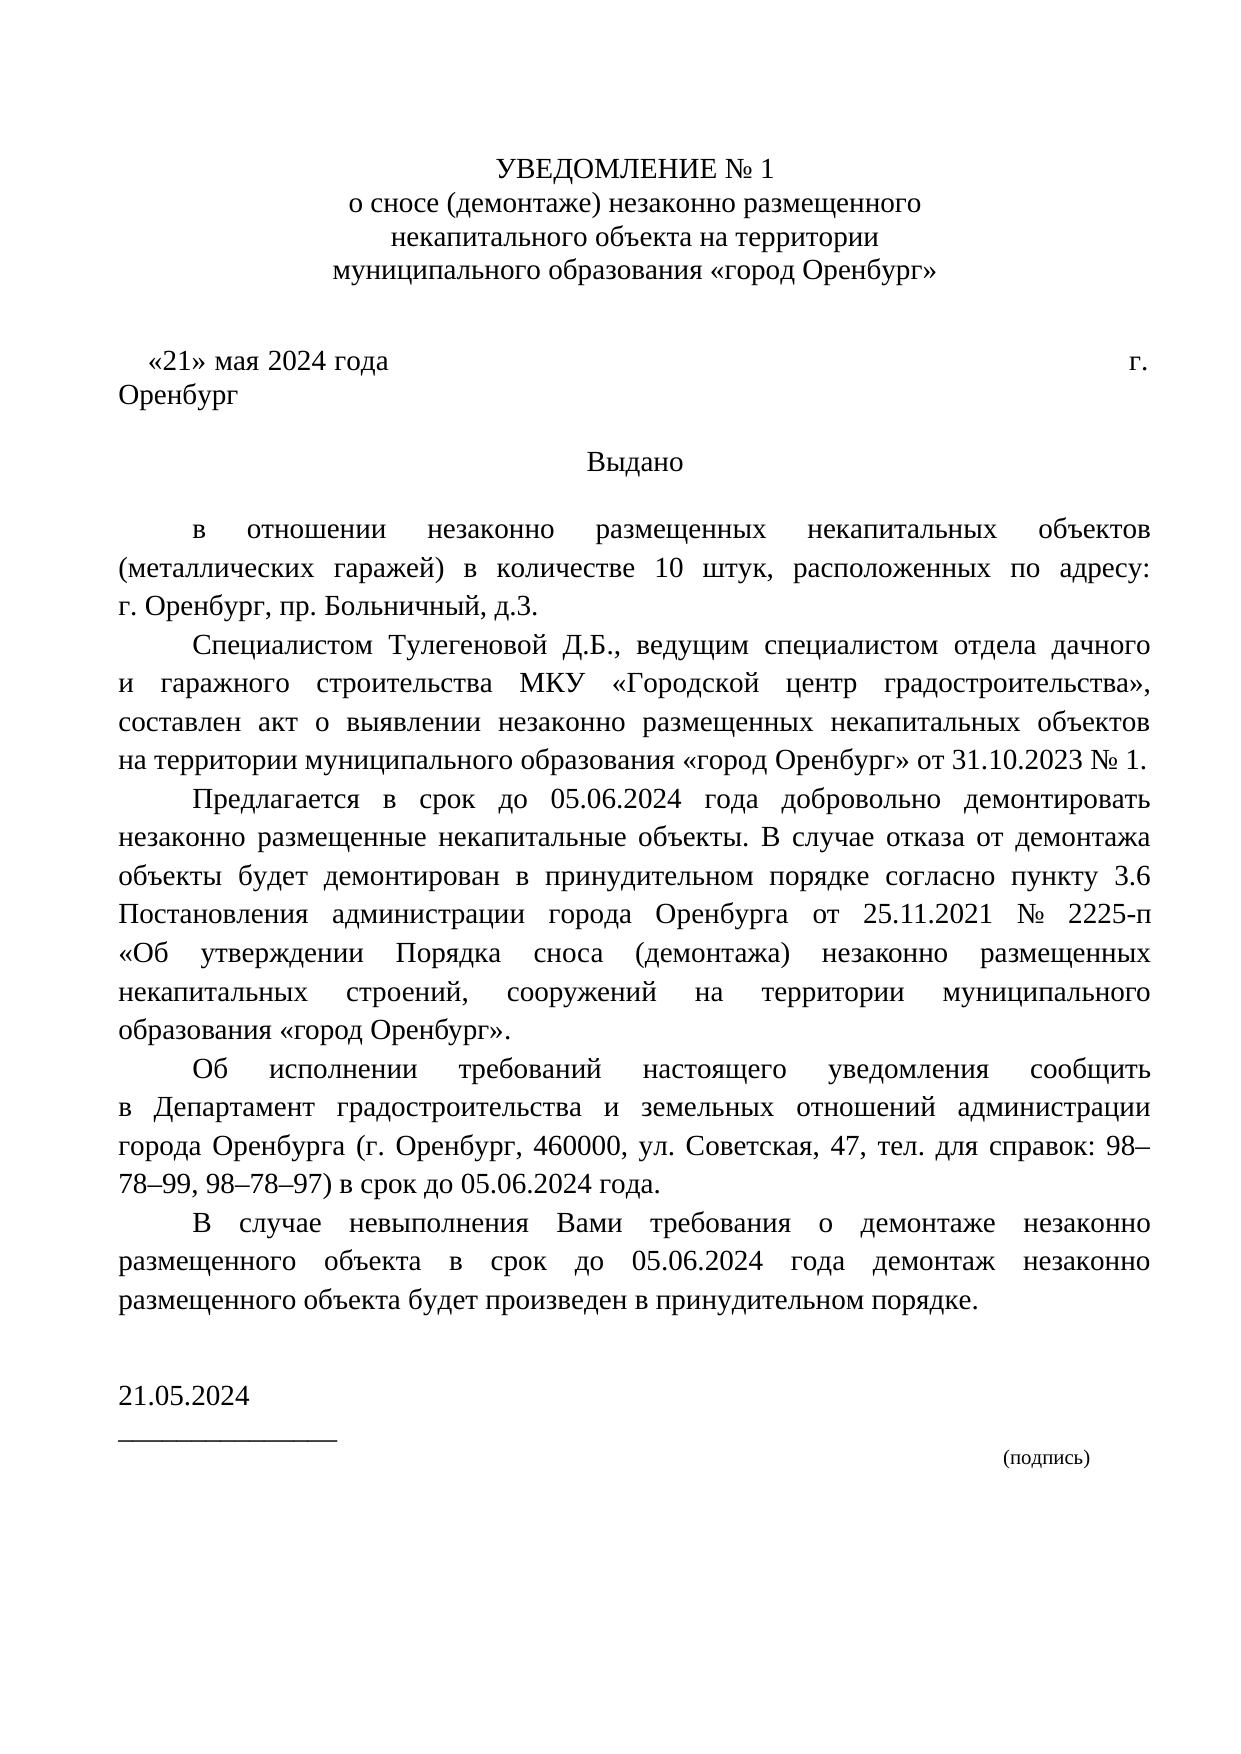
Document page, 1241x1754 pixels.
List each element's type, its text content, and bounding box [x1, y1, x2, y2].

text Выдано [118, 444, 1152, 478]
text Об исполнении требований настоящего уведомления сообщить в Департамент градостроительства и земельных отношений администрации города Оренбурга (г. Оренбург, 460000, ул. Советская, 47, тел. для справок: 98–78–99, 98–78–97) в срок до 05.06.2024 года. [118, 1051, 1152, 1200]
text УВЕДОМЛЕНИЕ № 1 [118, 152, 1152, 185]
text «21» мая 2024 года г. Оренбург [118, 343, 1152, 411]
text муниципального образования «город Оренбург» [118, 252, 1152, 286]
text Специалистом Тулегеновой Д.Б., ведущим специалистом отдела дачного и гаражного строительства МКУ «Городской центр градостроительства», составлен акт о выявлении незаконно размещенных некапитальных объектов на территории муниципального образования «город Оренбург» от 31.10.2023 № 1. [118, 627, 1152, 776]
text В случае невыполнения Вами требования о демонтаже незаконно размещенного объекта в срок до 05.06.2024 года демонтаж незаконно размещенного объекта будет произведен в принудительном порядке. [118, 1205, 1152, 1316]
text Предлагается в срок до 05.06.2024 года добровольно демонтировать незаконно размещенные некапитальные объекты. В случае отказа от демонтажа объекты будет демонтирован в принудительном порядке согласно пункту 3.6 Постановления администрации города Оренбурга от 25.11.2021 № 2225-п «Об утверждении Порядка сноса (демонтажа) незаконно размещенных некапитальных строений, сооружений на территории муниципального образования «город Оренбург». [118, 781, 1152, 1046]
text 21.05.2024 _______________ [118, 1378, 1152, 1445]
text о сносе (демонтаже) незаконно размещенного [118, 185, 1152, 219]
text в отношении незаконно размещенных некапитальных объектов (металлических гаражей) в количестве 10 штук, расположенных по адресу: г. Оренбург, пр. Больничный, д.3. [118, 511, 1152, 622]
text (подпись) [118, 1445, 1152, 1469]
text некапитального объекта на территории [118, 219, 1152, 252]
